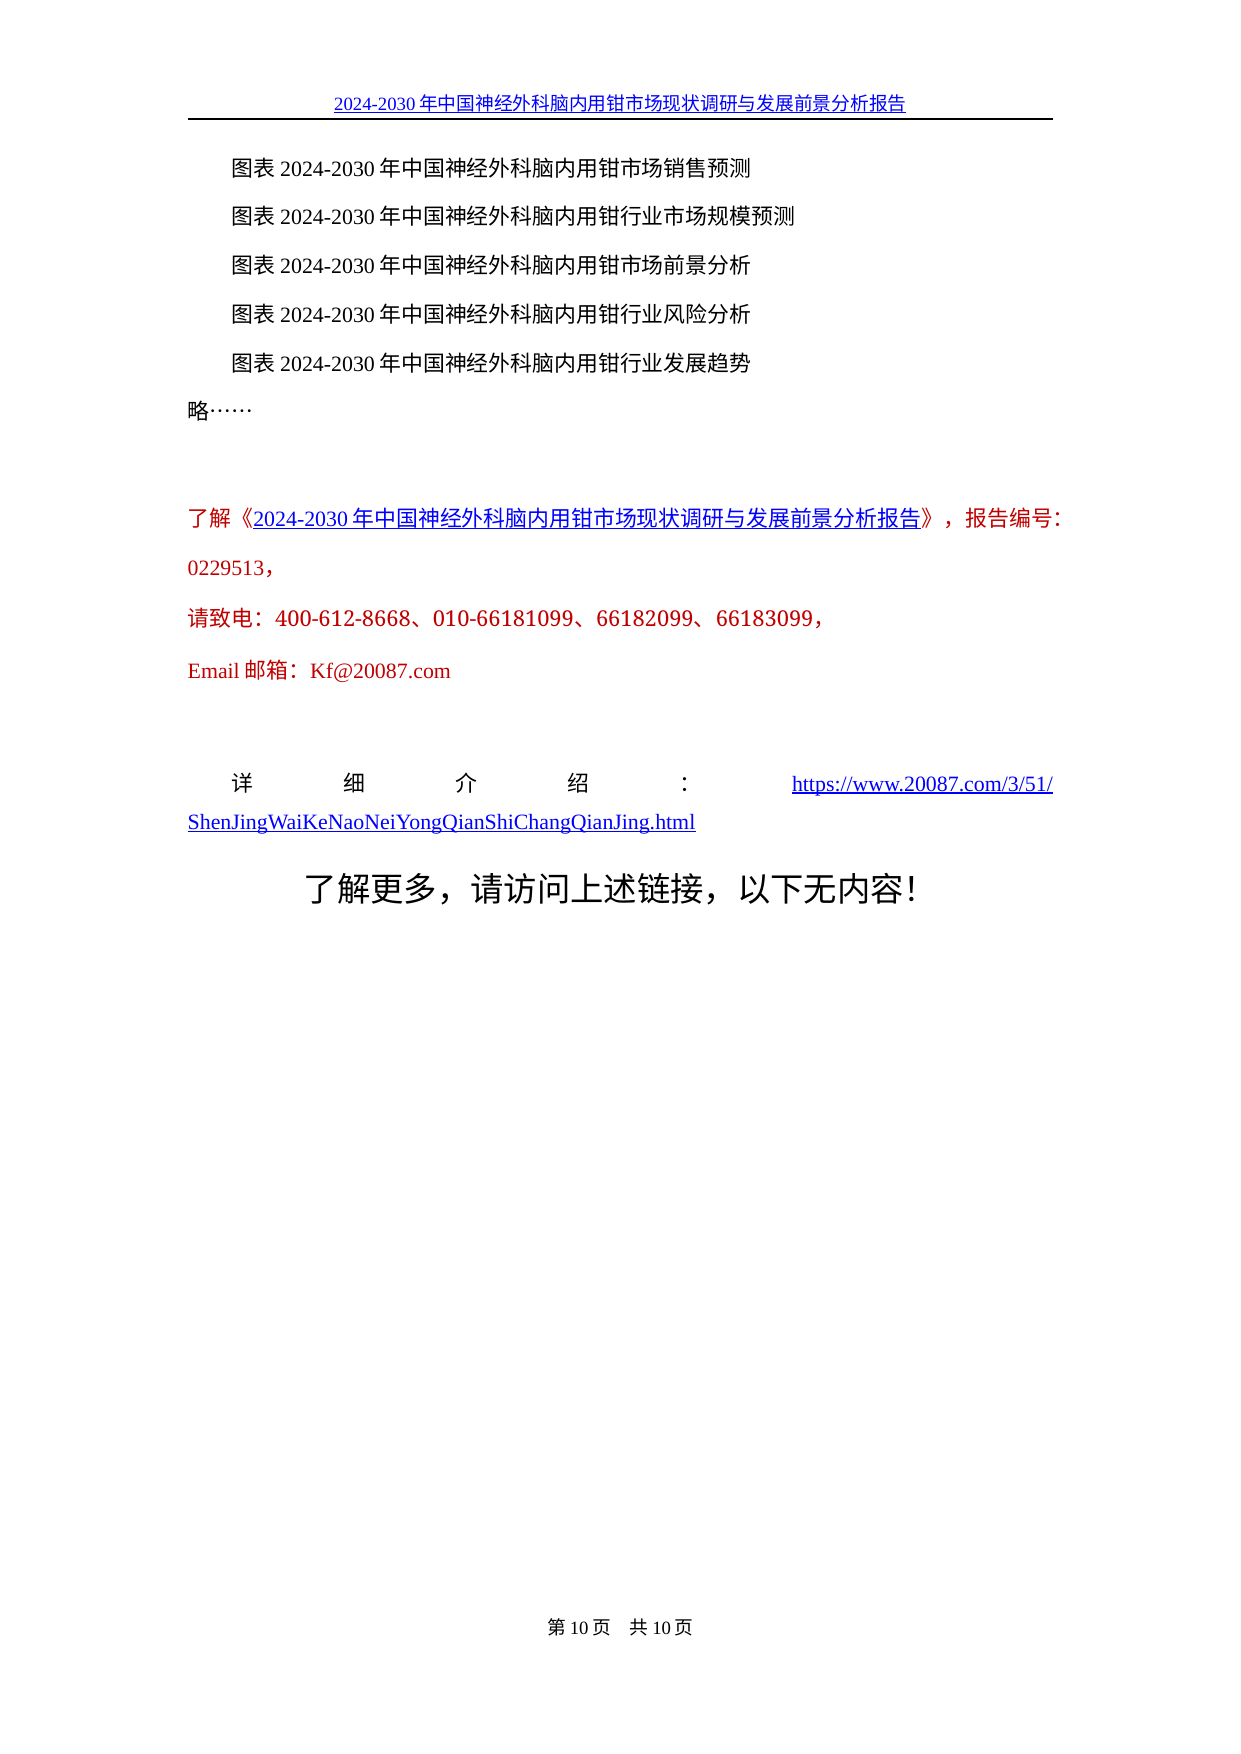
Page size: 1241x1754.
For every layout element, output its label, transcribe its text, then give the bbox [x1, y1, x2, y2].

title 了解更多，请访问上述链接，以下无内容！ [187, 854, 1053, 919]
text 详细介绍：https://www.20087.com/3/51/ShenJingWaiKeNaoNeiYongQianShiChangQianJing.html [187, 765, 1053, 838]
text Email邮箱：Kf@20087.com [187, 652, 1053, 685]
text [187, 150, 1053, 426]
text 了解《2024-2030年中国神经外科脑内用钳市场现状调研与发展前景分析报告》，报告编号：0229513， [187, 500, 1053, 582]
text 请致电：400-612-8668、010-66181099、66182099、66183099， [187, 601, 1053, 633]
